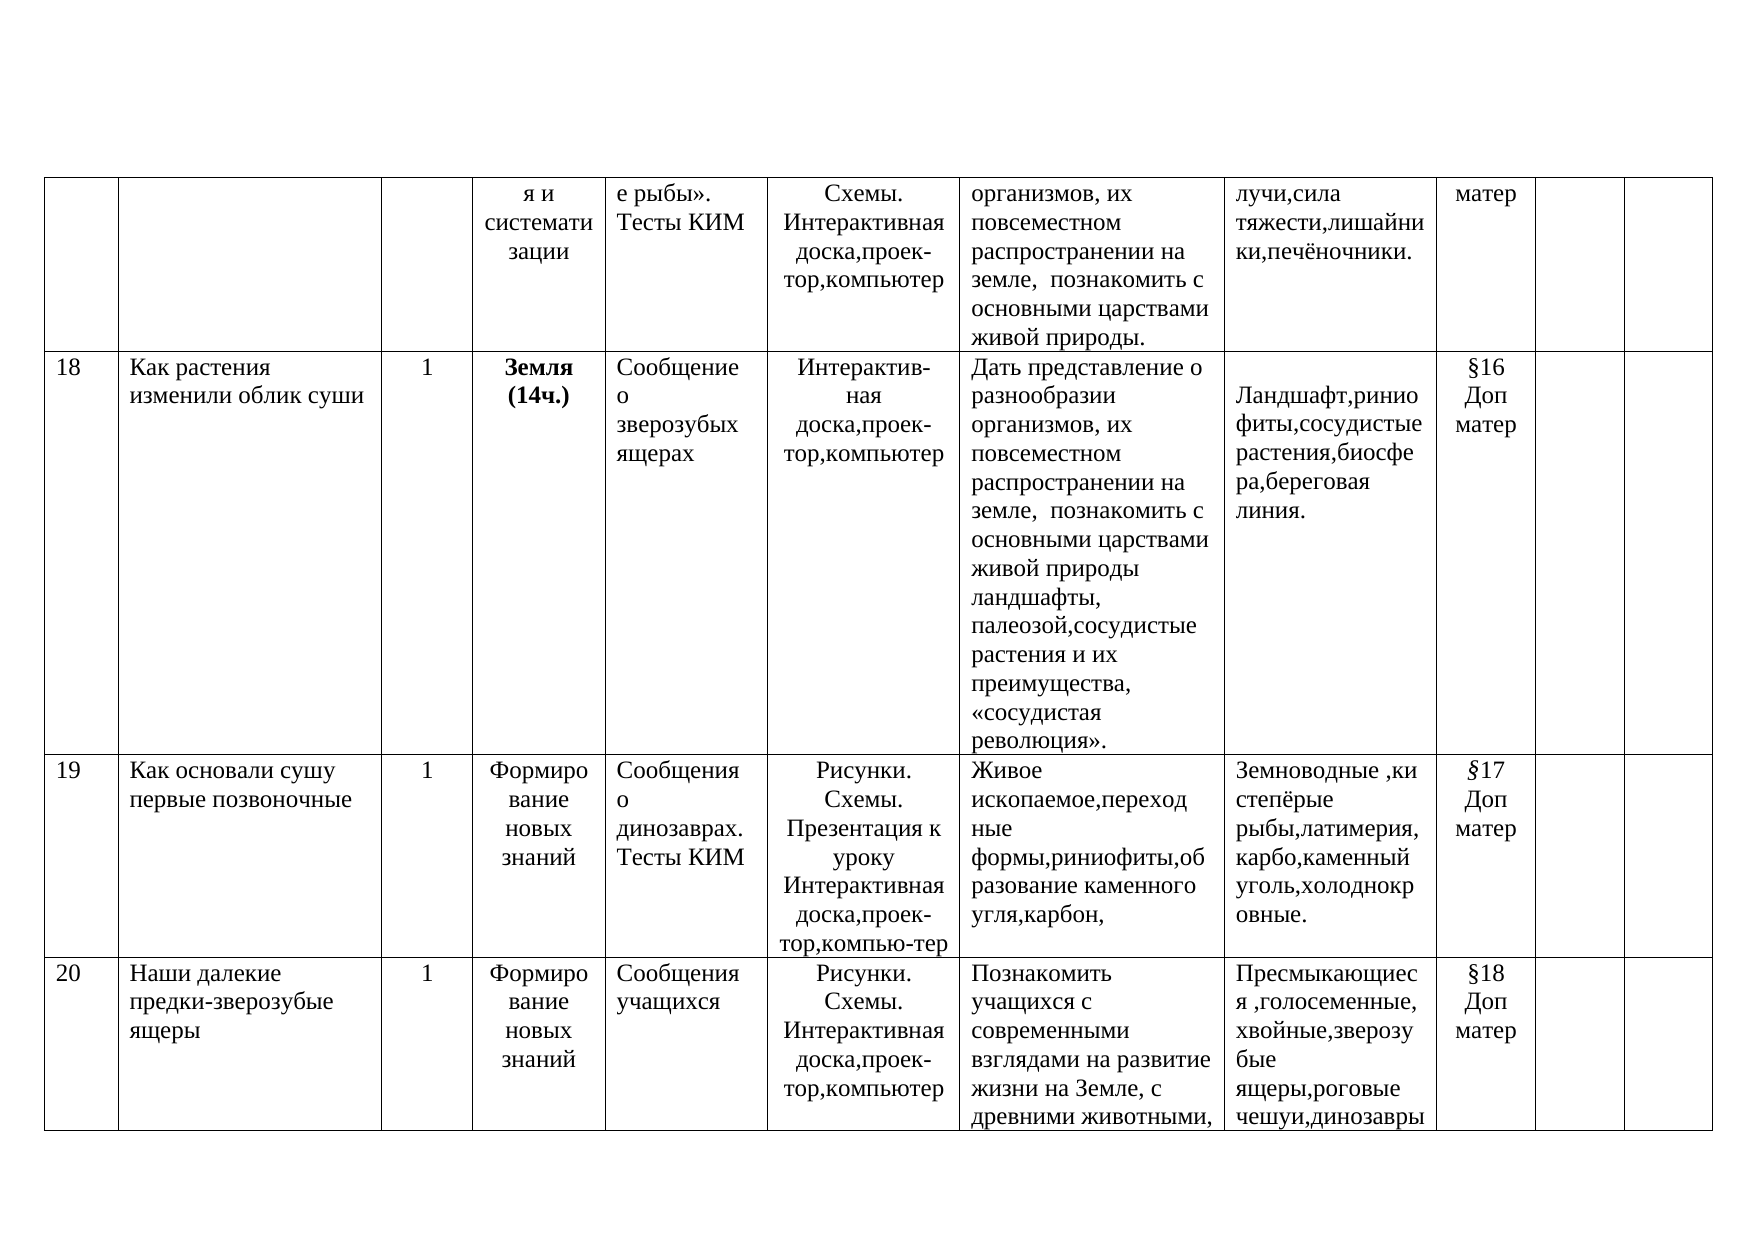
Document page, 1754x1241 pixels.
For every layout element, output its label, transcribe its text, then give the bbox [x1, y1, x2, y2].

table_cell Формирование новых знаний [473, 755, 605, 957]
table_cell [768, 958, 959, 1130]
table_cell 1 [382, 755, 472, 957]
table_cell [473, 958, 605, 1130]
table_cell Сообщения учащихся [606, 958, 767, 1130]
table_cell Рисунки. Схемы. Презентация к уроку Интерактивная доска,проек-тор,компью-тер [768, 755, 959, 957]
table_cell 18 [45, 352, 118, 754]
table_cell 17 [45, 178, 118, 351]
table_cell 1 [382, 178, 472, 351]
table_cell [960, 178, 1224, 351]
table_cell Как растения изменили облик суши [119, 352, 381, 754]
table_cell 19 [45, 755, 118, 957]
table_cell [768, 178, 959, 351]
table_cell Земля (14ч.) [473, 352, 605, 754]
table_cell [1536, 352, 1624, 754]
table_cell Как основали сушу первые позвоночные [119, 755, 381, 957]
table_cell [1625, 958, 1712, 1130]
table_cell 1 [382, 958, 472, 1130]
table_cell §18 Доп матер [1437, 958, 1535, 1130]
table_cell Дать представление о разнообразии организмов, их повсеместном распространении на земле, познакомить с основными царствами живой природы ландшафты, палеозой,сосудистые растения и их преимущества, «сосудистая революция». [960, 352, 1224, 754]
table_cell [1625, 755, 1712, 957]
table_cell Живое ископаемое,переход ные формы,риниофиты,образование каменного угля,карбон, [960, 755, 1224, 957]
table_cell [1225, 178, 1436, 351]
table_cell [960, 958, 1224, 1130]
table_cell Сообщение о зверозубых ящерах [606, 352, 767, 754]
table_cell Ландшафт,риниофиты,сосудистые растения,биосфера,береговая линия. [1225, 352, 1436, 754]
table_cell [1225, 958, 1436, 1130]
table_cell Земноводные ,кистепёрые рыбы,латимерия,карбо,каменный уголь,холоднокровные. [1225, 755, 1436, 957]
table_cell 17 Доп матер [1437, 755, 1535, 957]
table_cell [119, 958, 381, 1130]
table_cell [606, 178, 767, 351]
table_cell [119, 178, 381, 351]
table_cell [1536, 178, 1624, 351]
table_cell §16 Доп матер [1437, 352, 1535, 754]
table_cell Интерактив-ная доска,проек-тор,компьютер [768, 352, 959, 754]
table_cell 20 [45, 958, 118, 1130]
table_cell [473, 178, 605, 351]
table_cell [1625, 178, 1712, 351]
table_cell [1625, 352, 1712, 754]
table_cell [1536, 958, 1624, 1130]
table_cell [1536, 755, 1624, 957]
table_cell 1 [382, 352, 472, 754]
table_cell Доп матер [1437, 178, 1535, 351]
table_cell Сообщения о динозаврах. Тесты КИМ [606, 755, 767, 957]
